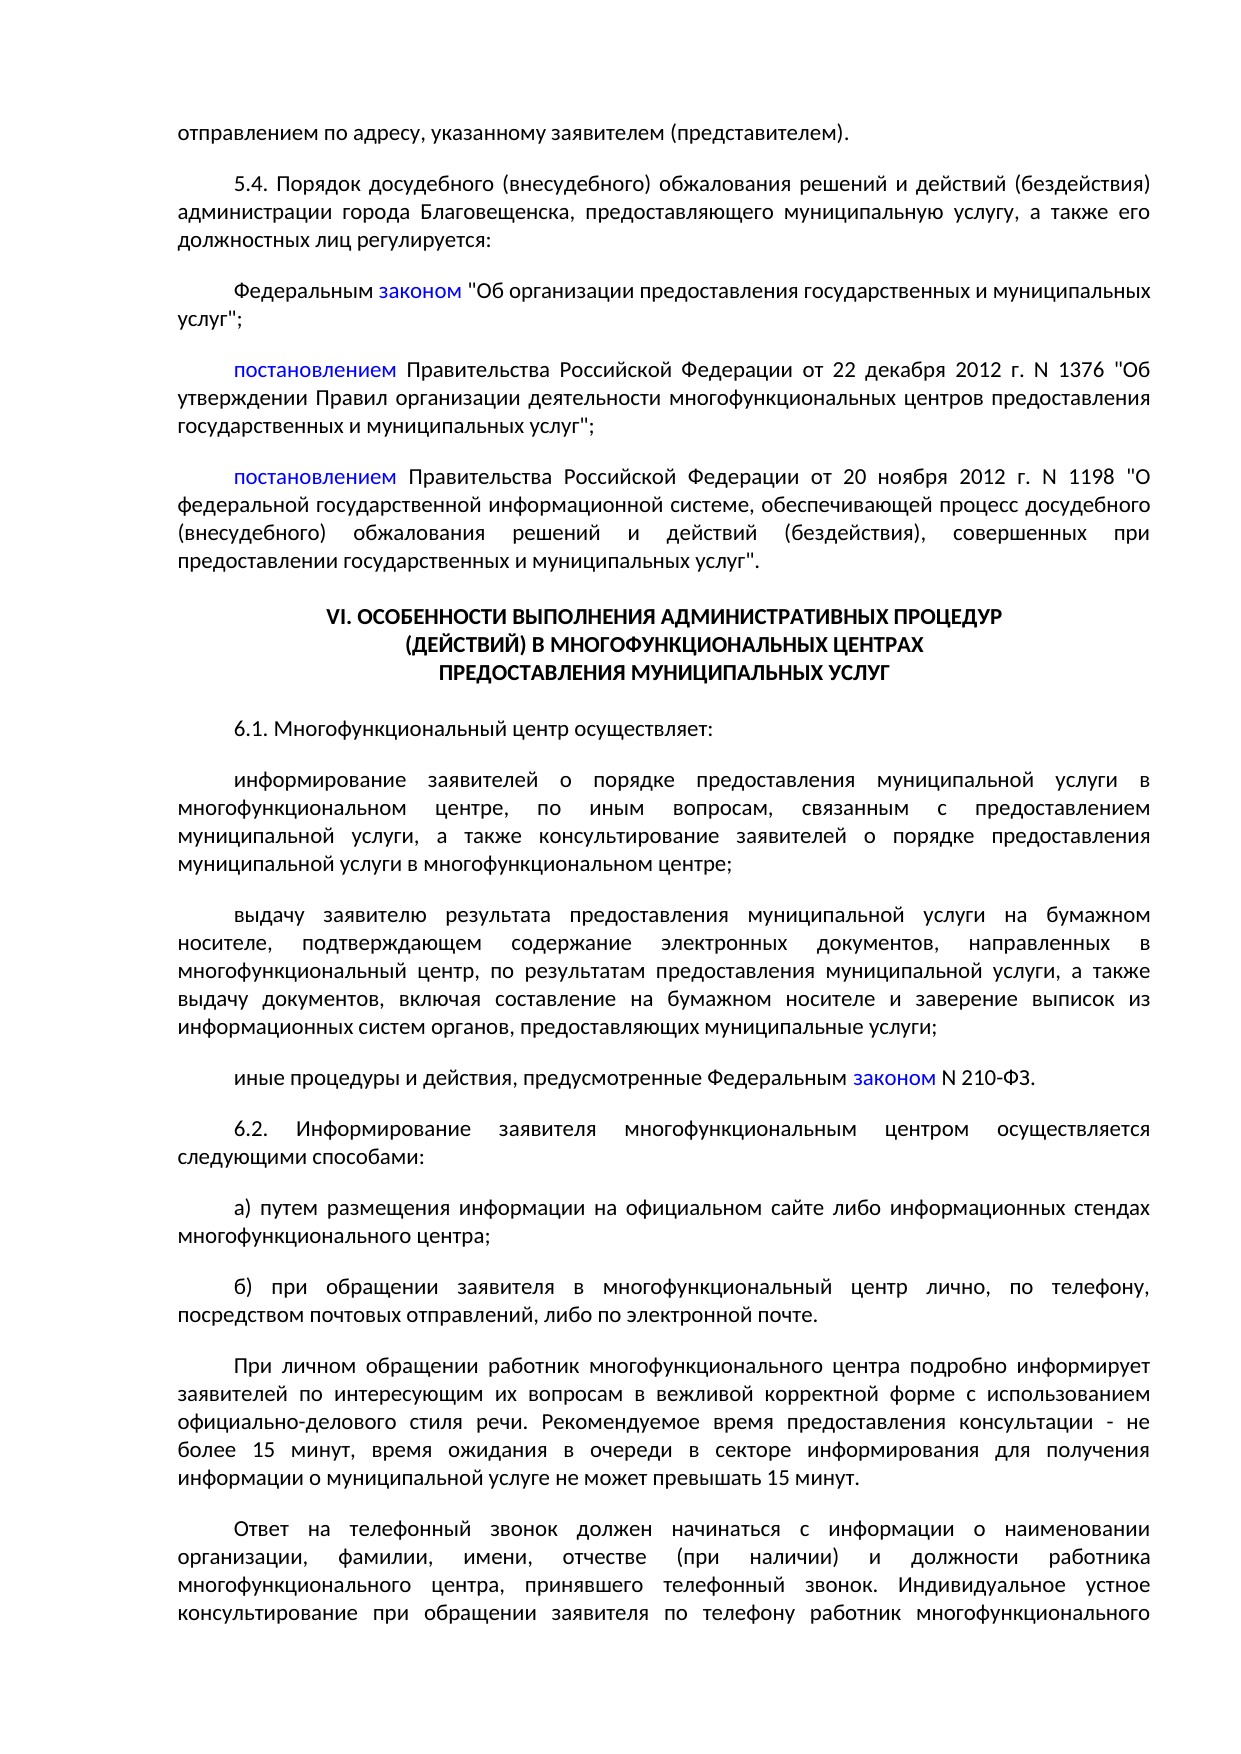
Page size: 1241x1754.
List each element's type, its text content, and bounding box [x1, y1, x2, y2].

text постановлением Правительства Российской Федерации от 20 ноября 2012 г. N 1198 "О федеральной государственной информационной системе, обеспечивающей процесс досудебного (внесудебного) обжалования решений и действий (бездействия), совершенных при предоставлении государственных и муниципальных услуг". [177, 462, 1152, 574]
text Федеральным законом "Об организации предоставления государственных и муниципальных услуг"; [177, 276, 1152, 332]
text выдачу заявителю результата предоставления муниципальной услуги на бумажном носителе, подтверждающем содержание электронных документов, направленных в многофункциональный центр, по результатам предоставления муниципальной услуги, а также выдачу документов, включая составление на бумажном носителе и заверение выписок из информационных систем органов, предоставляющих муниципальные услуги; [177, 900, 1152, 1040]
text постановлением Правительства Российской Федерации от 22 декабря 2012 г. N 1376 "Об утверждении Правил организации деятельности многофункциональных центров предоставления государственных и муниципальных услуг"; [177, 355, 1152, 439]
text информирование заявителей о порядке предоставления муниципальной услуги в многофункциональном центре, по иным вопросам, связанным с предоставлением муниципальной услуги, а также консультирование заявителей о порядке предоставления муниципальной услуги в многофункциональном центре; [177, 765, 1152, 877]
text иные процедуры и действия, предусмотренные Федеральным законом N 210-ФЗ. [177, 1063, 1152, 1091]
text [177, 1514, 1152, 1626]
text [177, 118, 1152, 146]
text б) при обращении заявителя в многофункциональный центр лично, по телефону, посредством почтовых отправлений, либо по электронной почте. [177, 1272, 1152, 1328]
text 6.1. Многофункциональный центр осуществляет: [177, 714, 1152, 742]
text 5.4. Порядок досудебного (внесудебного) обжалования решений и действий (бездействия) администрации города Благовещенска, предоставляющего муниципальную услугу, а также его должностных лиц регулируется: [177, 169, 1152, 253]
text 6.2. Информирование заявителя многофункциональным центром осуществляется следующими способами: [177, 1114, 1152, 1170]
title (ДЕЙСТВИЙ) В МНОГОФУНКЦИОНАЛЬНЫХ ЦЕНТРАХ [177, 630, 1152, 658]
title ПРЕДОСТАВЛЕНИЯ МУНИЦИПАЛЬНЫХ УСЛУГ [177, 658, 1152, 686]
text При личном обращении работник многофункционального центра подробно информирует заявителей по интересующим их вопросам в вежливой корректной форме с использованием официально-делового стиля речи. Рекомендуемое время предоставления консультации - не более 15 минут, время ожидания в очереди в секторе информирования для получения информации о муниципальной услуге не может превышать 15 минут. [177, 1351, 1152, 1491]
text а) путем размещения информации на официальном сайте либо информационных стендах многофункционального центра; [177, 1193, 1152, 1249]
title VI. ОСОБЕННОСТИ ВЫПОЛНЕНИЯ АДМИНИСТРАТИВНЫХ ПРОЦЕДУР [177, 602, 1152, 630]
